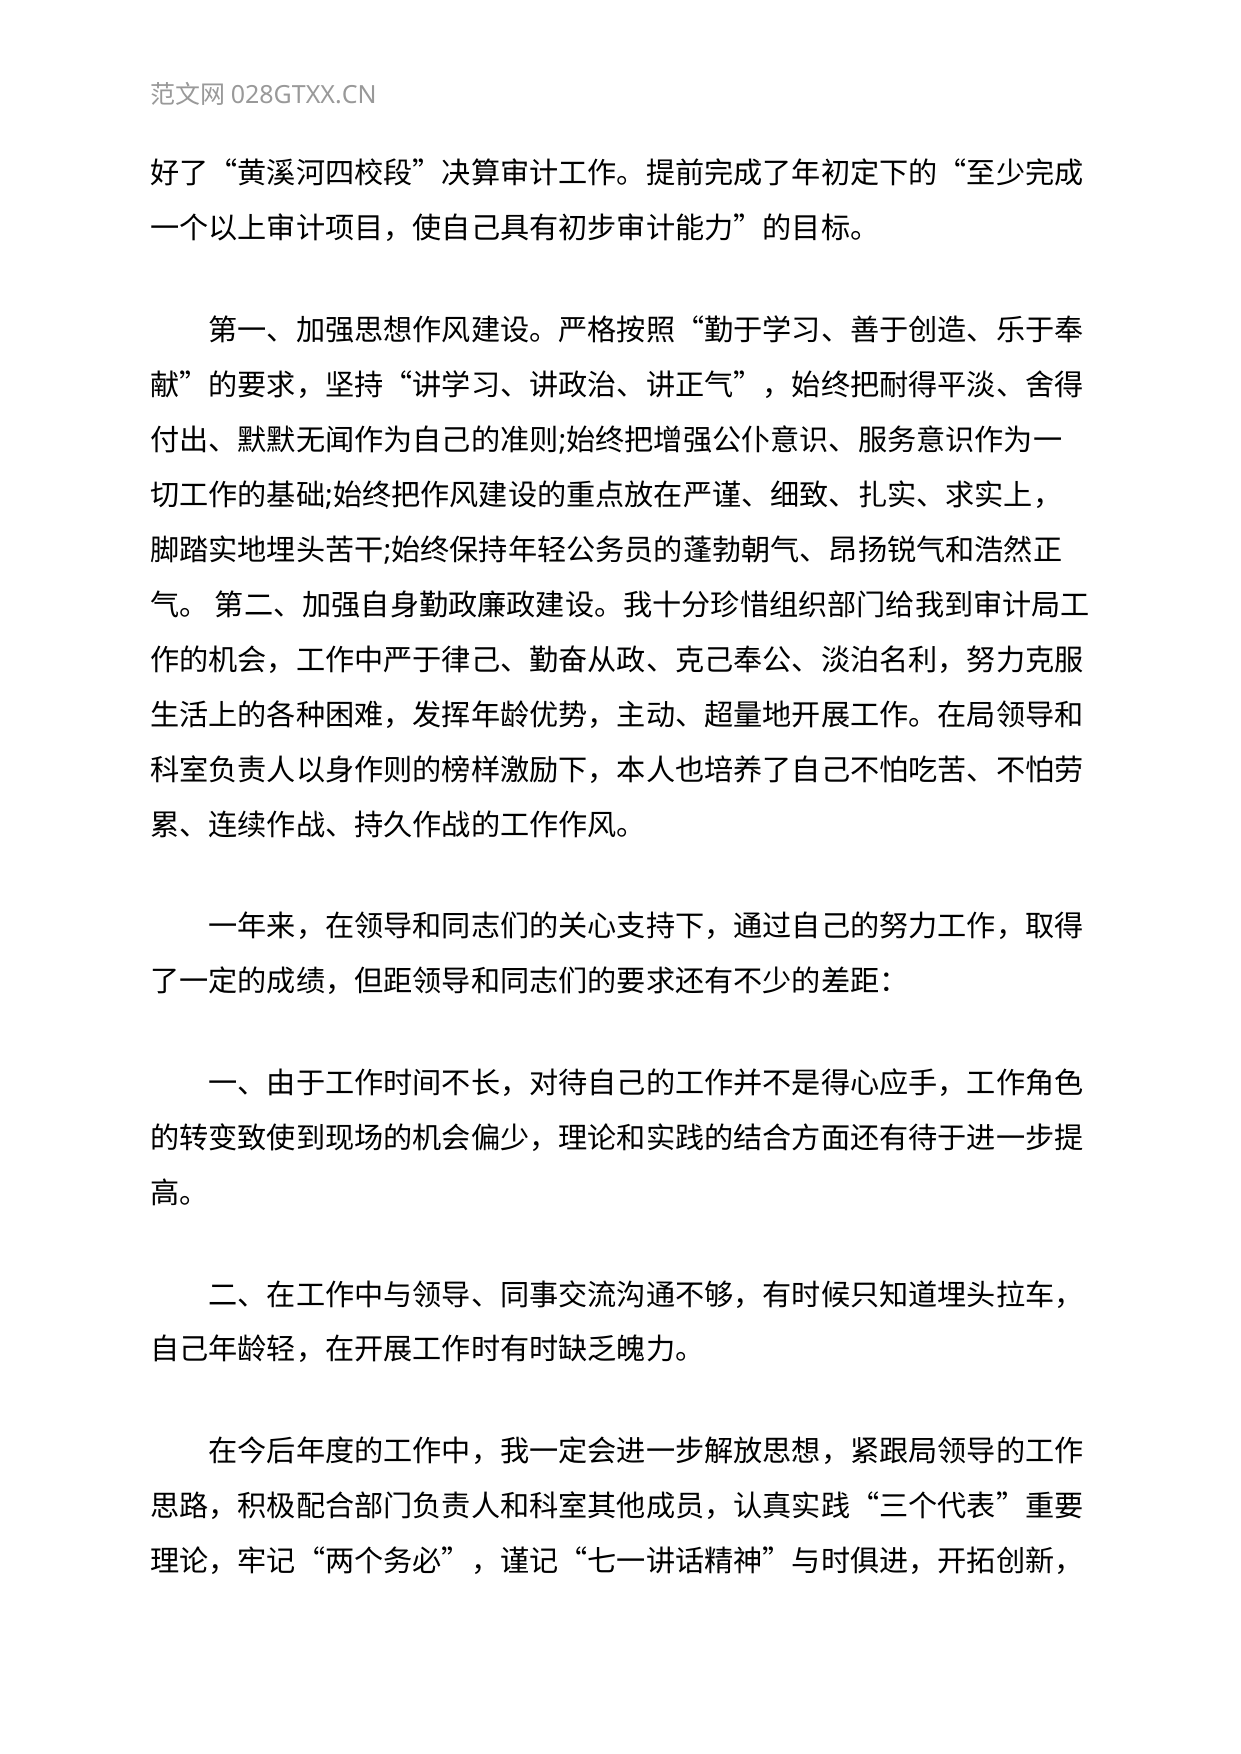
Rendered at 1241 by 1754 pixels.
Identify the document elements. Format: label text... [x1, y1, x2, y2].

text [150, 1428, 1090, 1580]
text 一年来，在领导和同志们的关心支持下，通过自己的努力工作，取得了一定的成绩，但距领导和同志们的要求还有不少的差距： [150, 903, 1090, 1000]
text 一、由于工作时间不长，对待自己的工作并不是得心应手，工作角色的转变致使到现场的机会偏少，理论和实践的结合方面还有待于进一步提高。 [150, 1059, 1090, 1212]
text 第一、加强思想作风建设。严格按照“勤于学习、善于创造、乐于奉献”的要求，坚持“讲学习、讲政治、讲正气”，始终把耐得平淡、舍得付出、默默无闻作为自己的准则;始终把增强公仆意识、服务意识作为一切工作的基础;始终把作风建设的重点放在严谨、细致、扎实、求实上，脚踏实地埋头苦干;始终保持年轻公务员的蓬勃朝气、昂扬锐气和浩然正气。 第二、加强自身勤政廉政建设。我十分珍惜组织部门给我到审计局工作的机会，工作中严于律己、勤奋从政、克己奉公、淡泊名利，努力克服生活上的各种困难，发挥年龄优势，主动、超量地开展工作。在局领导和科室负责人以身作则的榜样激励下，本人也培养了自己不怕吃苦、不怕劳累、连续作战、持久作战的工作作风。 [150, 307, 1090, 843]
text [150, 150, 1090, 247]
text 二、在工作中与领导、同事交流沟通不够，有时候只知道埋头拉车，自己年龄轻，在开展工作时有时缺乏魄力。 [150, 1271, 1090, 1368]
